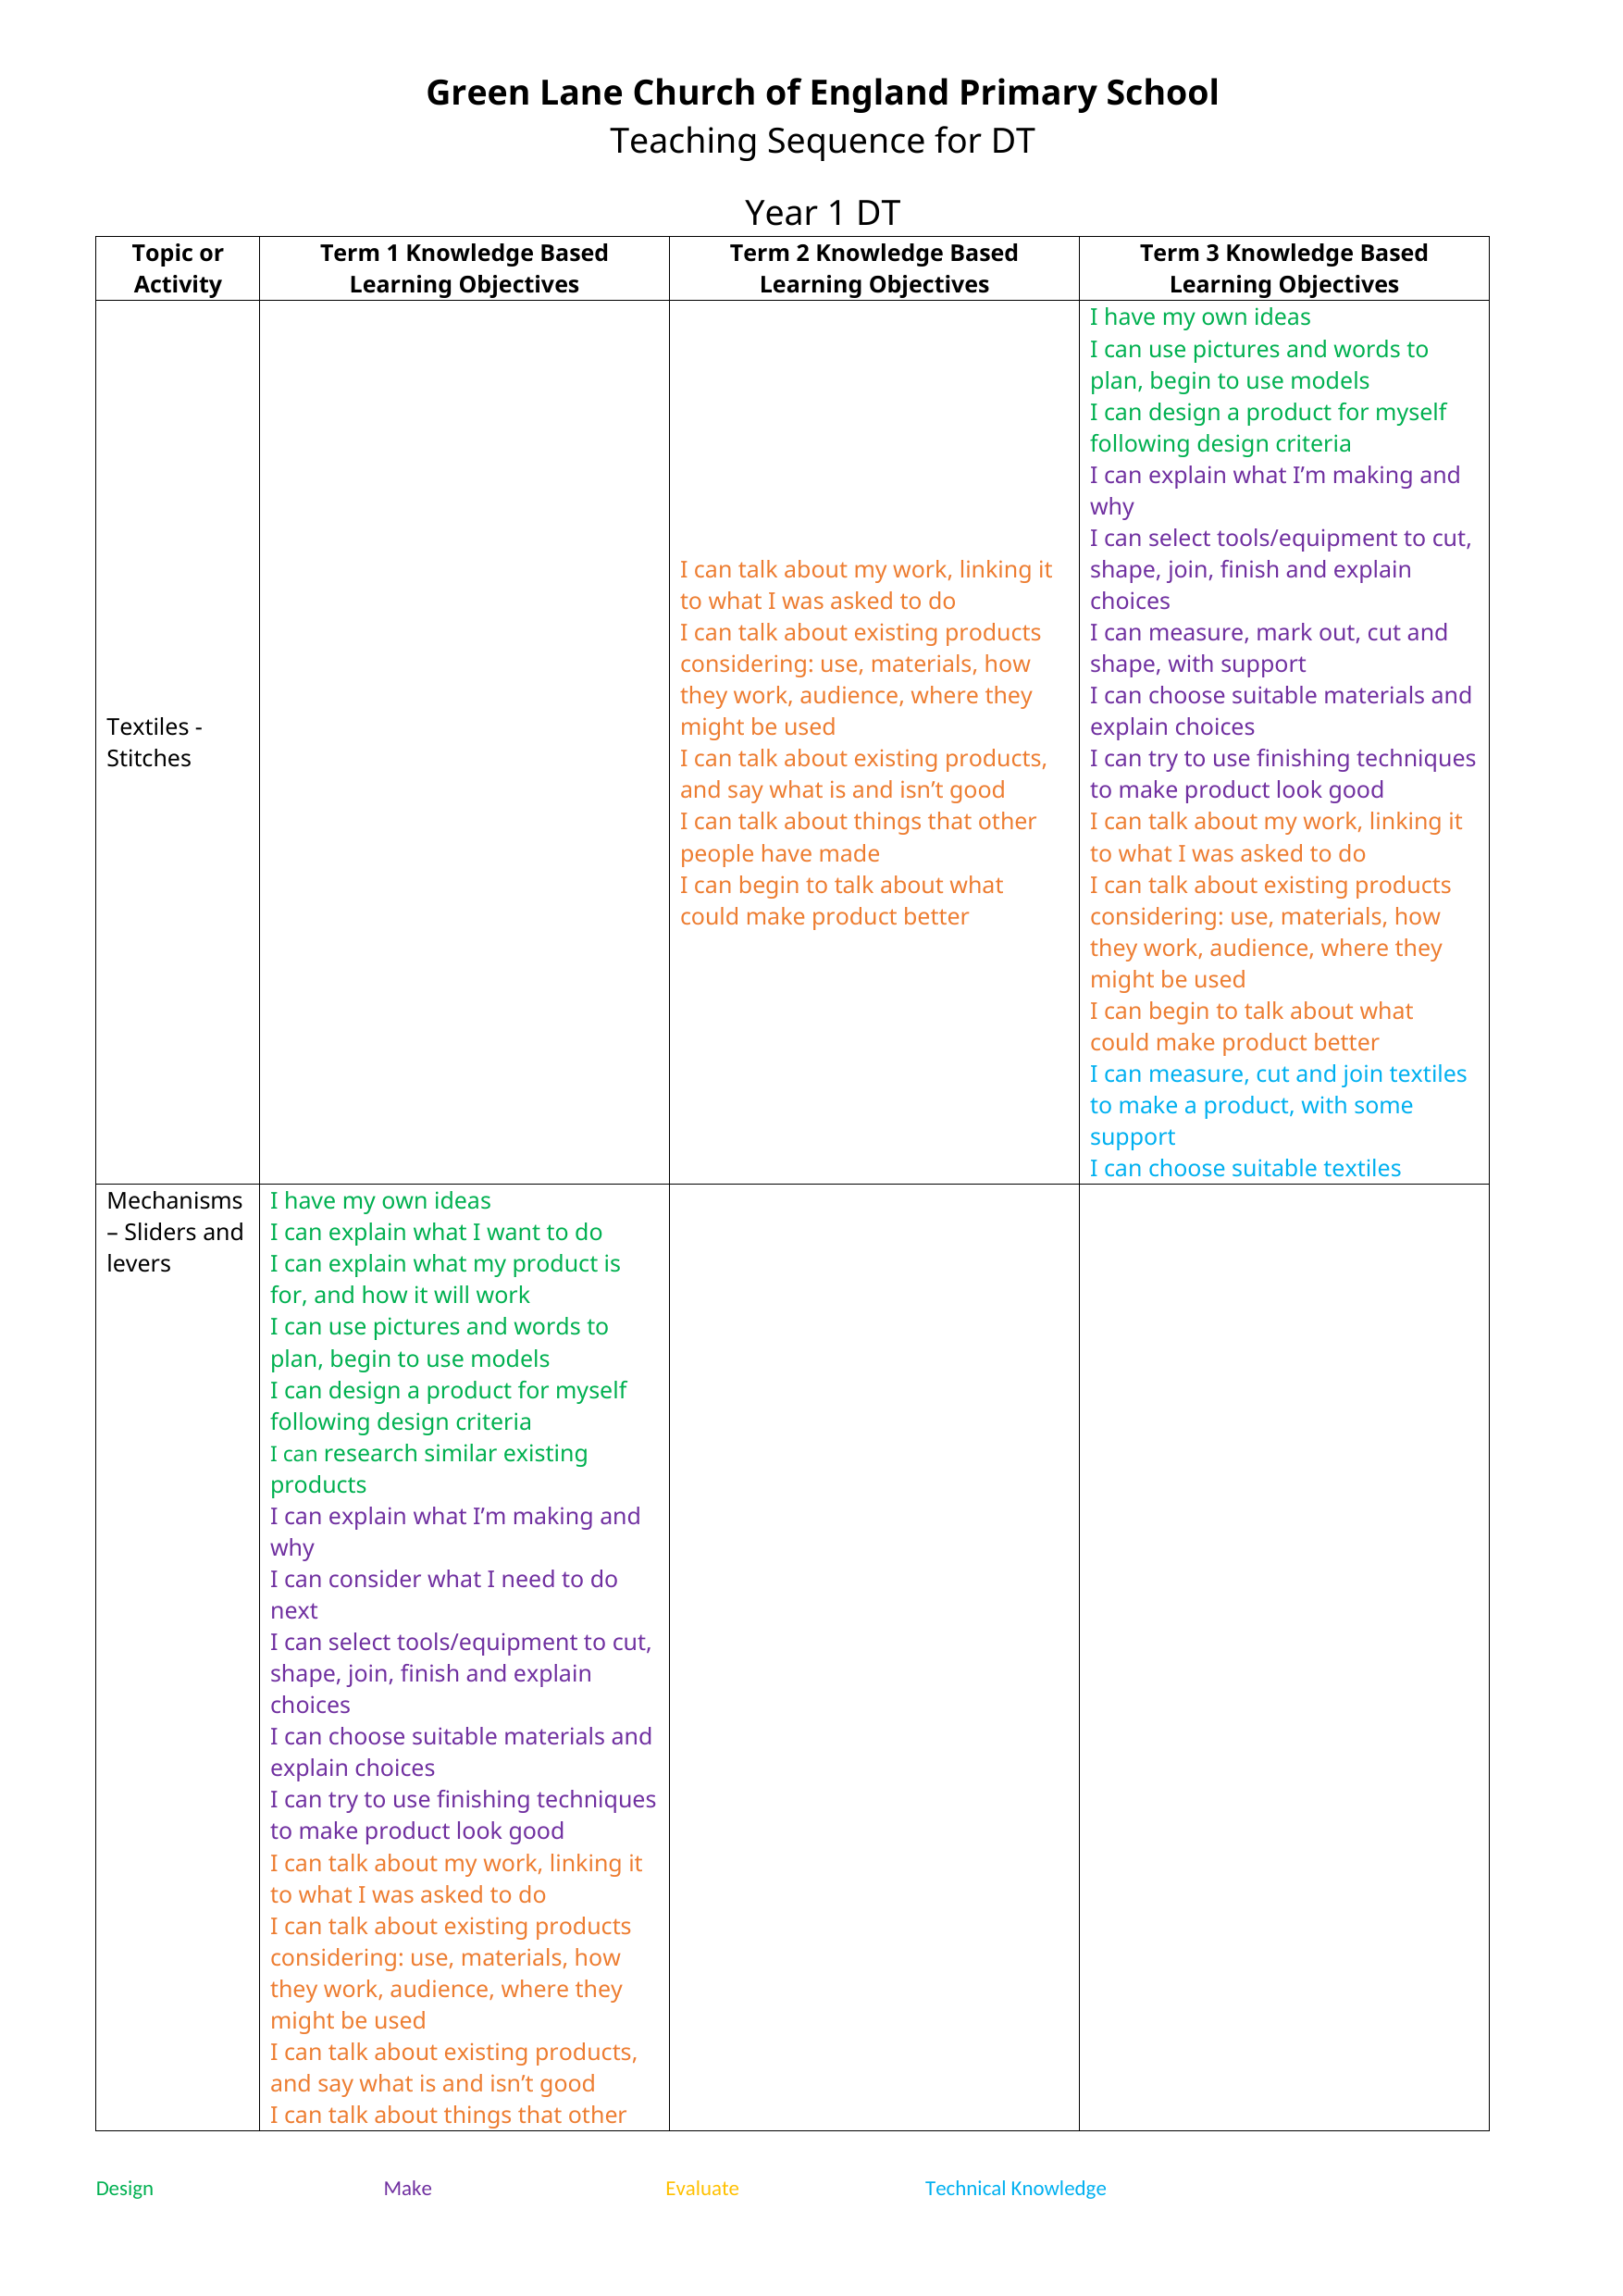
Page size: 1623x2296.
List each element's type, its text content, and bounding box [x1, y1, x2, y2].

table_cell [1080, 1185, 1489, 2130]
table_cell [670, 1185, 1079, 2130]
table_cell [260, 1185, 669, 2130]
table_cell I have my own ideas I can use pictures and words to plan, begin to use models I can design a product for myself following design criteria I can explain what I’m making and why I can select tools/equipment to cut, shape, join, finish and explain choices I can measure, mark out, cut and shape, with support I can choose suitable materials and explain choices I can try to use finishing techniques to make product look good I can talk about my work, linking it to what I was asked to do I can talk about existing products considering: use, materials, how they work, audience, where they might be used I can begin to talk about what could make product better I can measure, cut and join textiles to make a product, with some support I can choose suitable textiles [1080, 301, 1489, 1184]
table_cell I can talk about my work, linking it to what I was asked to do I can talk about existing products considering: use, materials, how they work, audience, where they might be used I can talk about existing products, and say what is and isn’t good I can talk about things that other people have made I can begin to talk about what could make product better [670, 301, 1079, 1184]
table_cell [260, 301, 669, 1184]
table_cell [96, 1185, 259, 2130]
table_header Term 3 Knowledge Based Learning Objectives [1080, 237, 1489, 300]
table_cell Textiles - Stitches [96, 301, 259, 1184]
table_header Term 2 Knowledge Based Learning Objectives [670, 237, 1079, 300]
table_header Term 1 Knowledge Based Learning Objectives [260, 237, 669, 300]
table_header Topic or Activity [96, 237, 259, 300]
text Year 1 DT [95, 189, 1550, 236]
